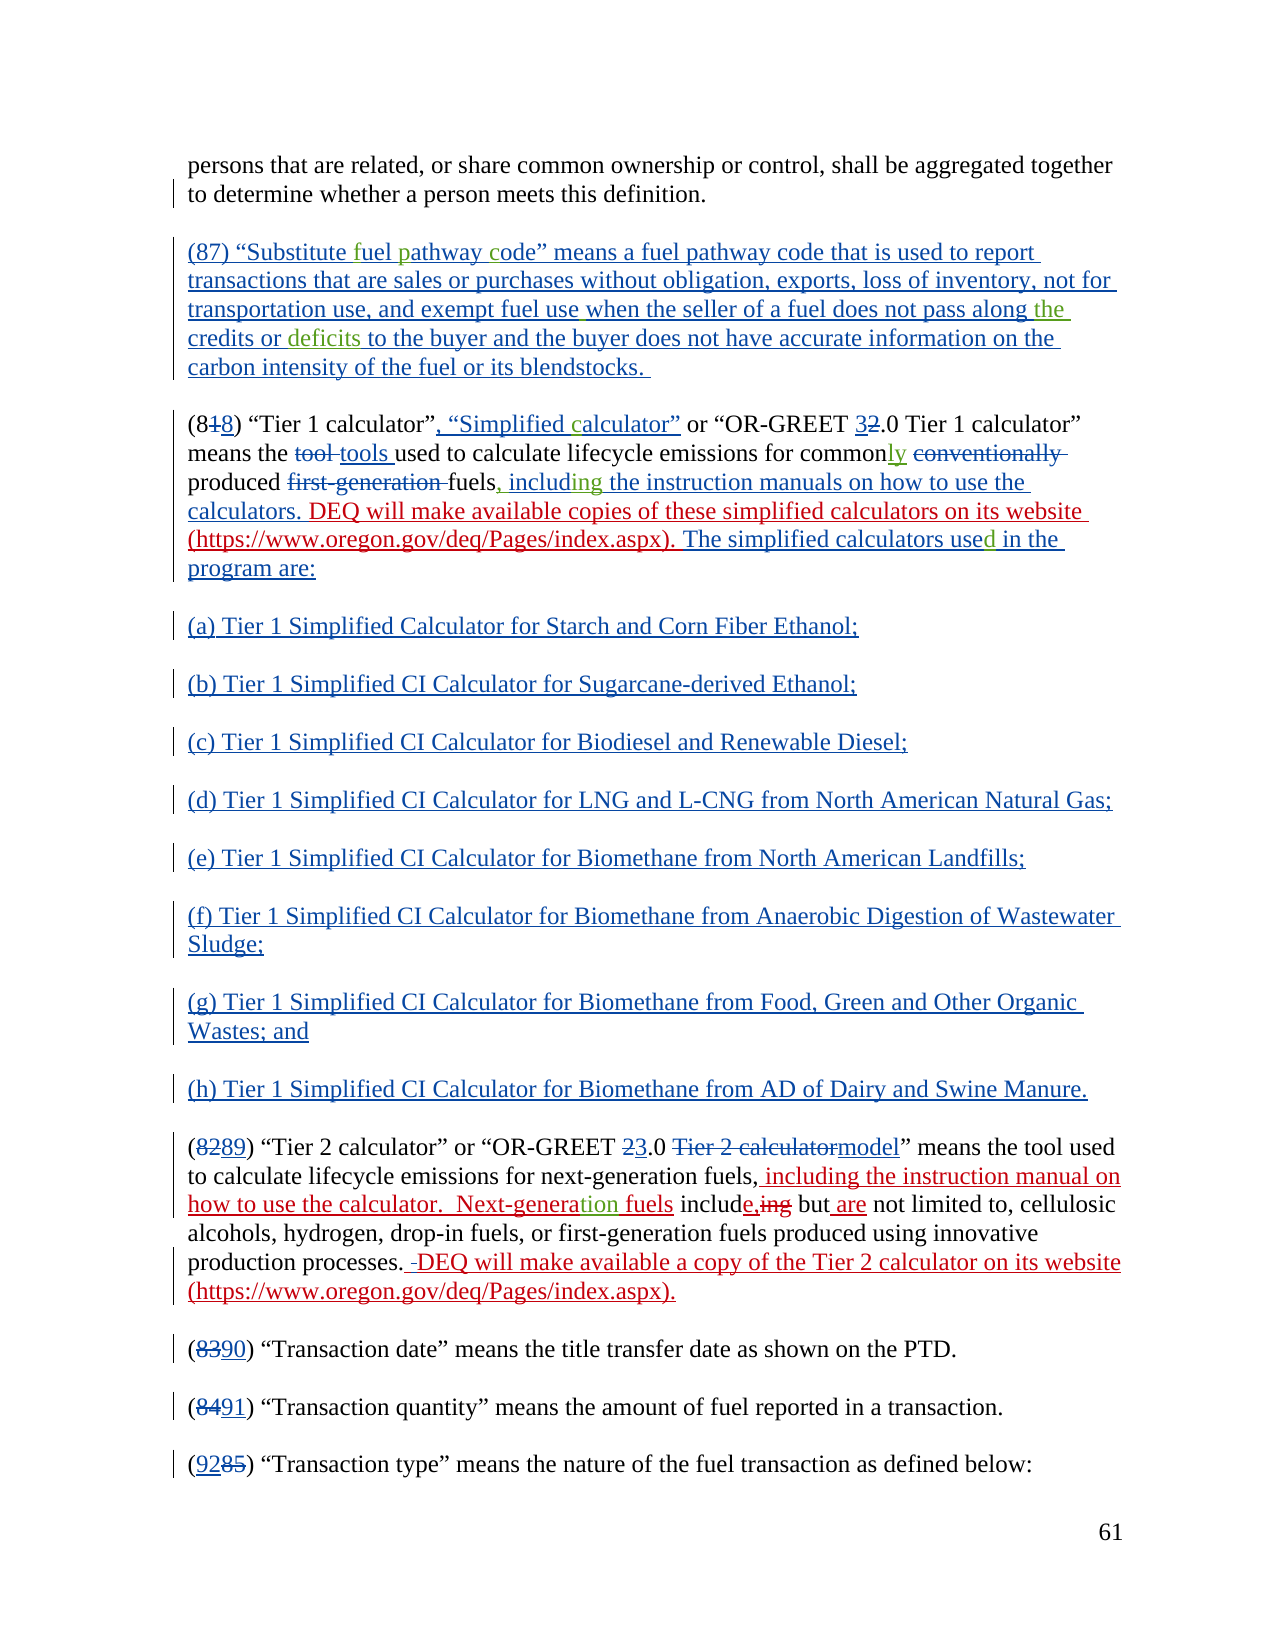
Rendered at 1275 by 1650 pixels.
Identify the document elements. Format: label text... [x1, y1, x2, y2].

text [187, 150, 1125, 207]
text () “Transaction quantity” means the amount of fuel reported in a transaction. [187, 1392, 1125, 1420]
text (8) “Tier 1 calculator” or “OR-GREET .0 Tier 1 calculator” means the used to calculate lifecycle emissions for common produced fuels [187, 409, 1125, 582]
text () “Tier 2 calculator” or “OR-GREET .0 ” means the tool used to calculate lifecycle emissions for next-generation fuels, includ but not limited to, cellulosic alcohols, hydrogen, drop-in fuels, or first-generation fuels produced using innovative production processes. [187, 1132, 1125, 1304]
text () “Transaction type” means the nature of the fuel transaction as defined below: [187, 1449, 1125, 1478]
text () “Transaction date” means the title transfer date as shown on the PTD. [187, 1334, 1125, 1362]
